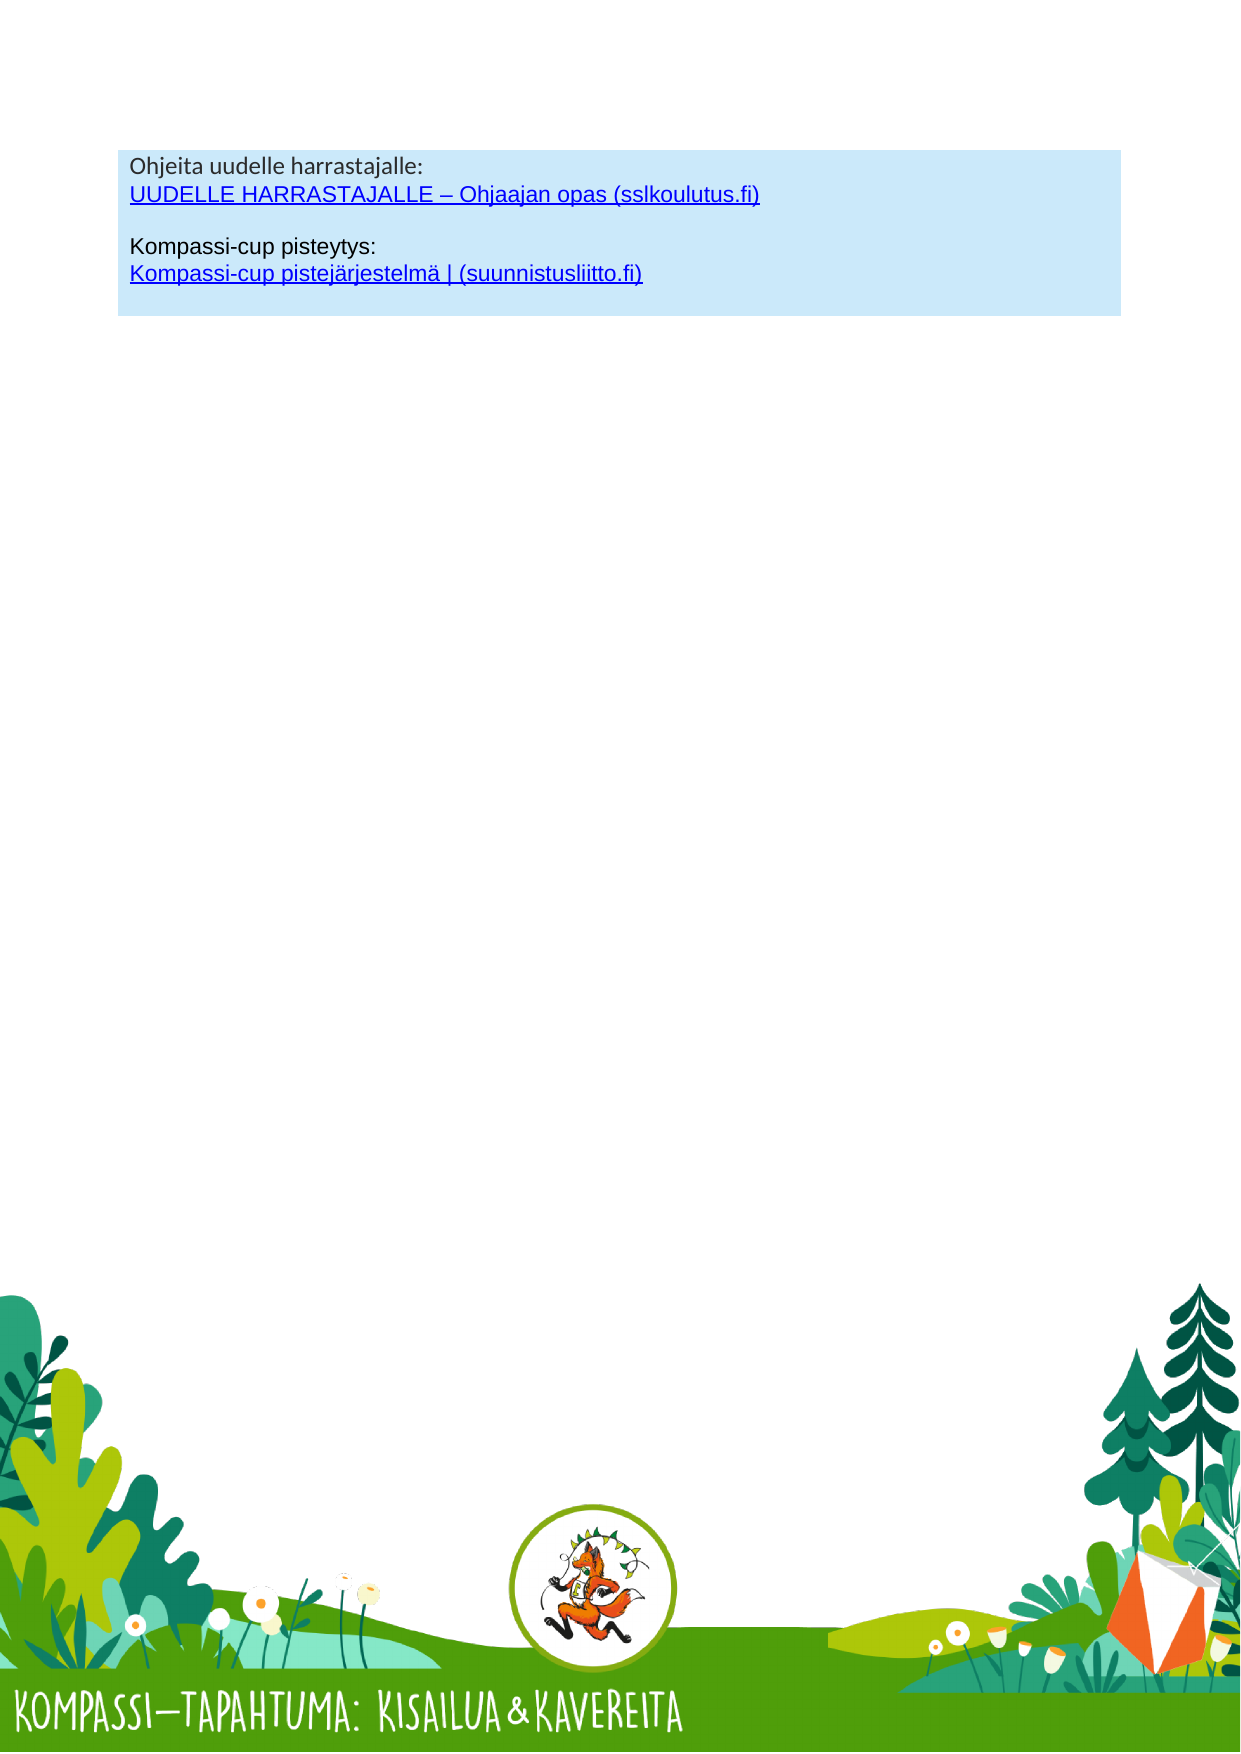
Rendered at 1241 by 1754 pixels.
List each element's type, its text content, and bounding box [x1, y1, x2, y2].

picture [0, 1051, 1241, 1752]
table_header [118, 150, 1121, 181]
table_cell UUDELLE HARRASTAJALLE – Ohjaajan opas (sslkoulutus.fi) Kompassi-cup pisteytys: Kompassi-cup pistejärjestelmä | (suunnistusliitto.fi) [118, 181, 1121, 316]
